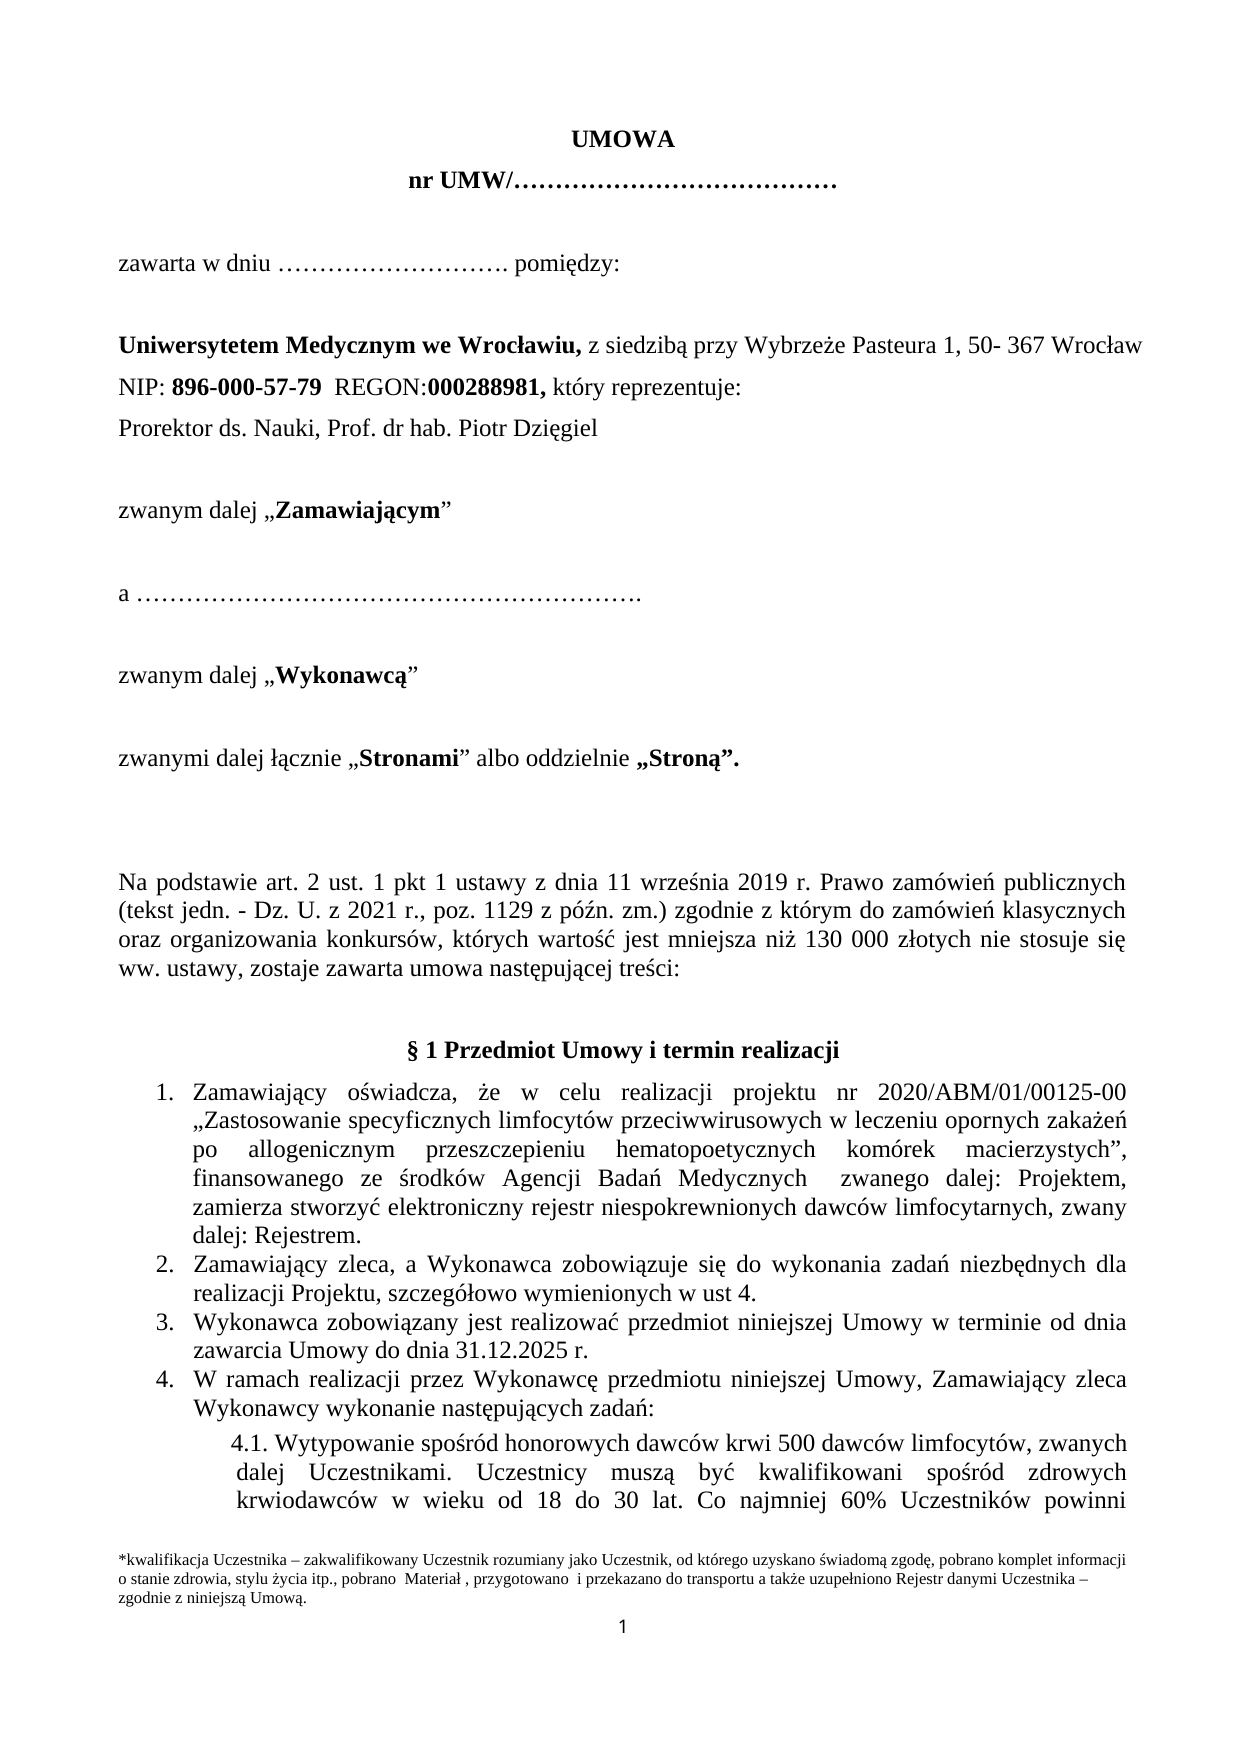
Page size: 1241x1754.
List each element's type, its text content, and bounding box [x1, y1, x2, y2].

text Na podstawie art. 2 ust. 1 pkt 1 ustawy z dnia 11 września 2019 r. Prawo zamówień publicznych (tekst jedn. - Dz. U. z 2021 r., poz. 1129 z późn. zm.) zgodnie z którym do zamówień klasycznych oraz organizowania konkursów, których wartość jest mniejsza niż 130 000 złotych nie stosuje się ww. ustawy, zostaje zawarta umowa następującej treści: [118, 867, 1128, 982]
text § 1 Przedmiot Umowy i termin realizacji [118, 1036, 1128, 1064]
text a ……………………………………………………. [118, 578, 1128, 607]
list W ramach realizacji przez Wykonawcę przedmiotu niniejszej Umowy, Zamawiający zleca Wykonawcy wykonanie następujących zadań: [156, 1364, 1128, 1422]
text Prorektor ds. Nauki, Prof. dr hab. Piotr Dzięgiel [118, 413, 1175, 442]
list Zamawiający zleca, a Wykonawca zobowiązuje się do wykonania zadań niezbędnych dla realizacji Projektu, szczegółowo wymienionych w ust 4. [156, 1249, 1128, 1307]
text Uniwersytetem Medycznym we Wrocławiu, z siedzibą przy Wybrzeże Pasteura 1, 50- 367 Wrocław [118, 331, 1175, 359]
list Wykonawca zobowiązany jest realizować przedmiot niniejszej Umowy w terminie od dnia zawarcia Umowy do dnia 31.12.2025 r. [156, 1307, 1128, 1364]
text zwanymi dalej łącznie „Stronami” albo oddzielnie „Stroną”. [118, 743, 1175, 772]
text zawarta w dniu ………………………. pomiędzy: [118, 248, 1128, 277]
text zwanym dalej „Wykonawcą” [118, 661, 1128, 689]
list Zamawiający oświadcza, że w celu realizacji projektu nr 2020/ABM/01/00125-00 „Zastosowanie specyficznych limfocytów przeciwwirusowych w leczeniu opornych zakażeń po allogenicznym przeszczepieniu hematopoetycznych komórek macierzystych”, finansowanego ze środków Agencji Badań Medycznych zwanego dalej: Projektem, zamierza stworzyć elektroniczny rejestr niespokrewnionych dawców limfocytarnych, zwany dalej: Rejestrem. [155, 1077, 1128, 1249]
text NIP: 896-000-57-79 REGON:000288981, który reprezentuje: [118, 372, 1175, 401]
text nr UMW/………………………………… [118, 166, 1128, 194]
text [231, 1428, 1128, 1514]
text UMOWA [118, 124, 1128, 153]
text zwanym dalej „Zamawiającym” [118, 496, 1175, 524]
